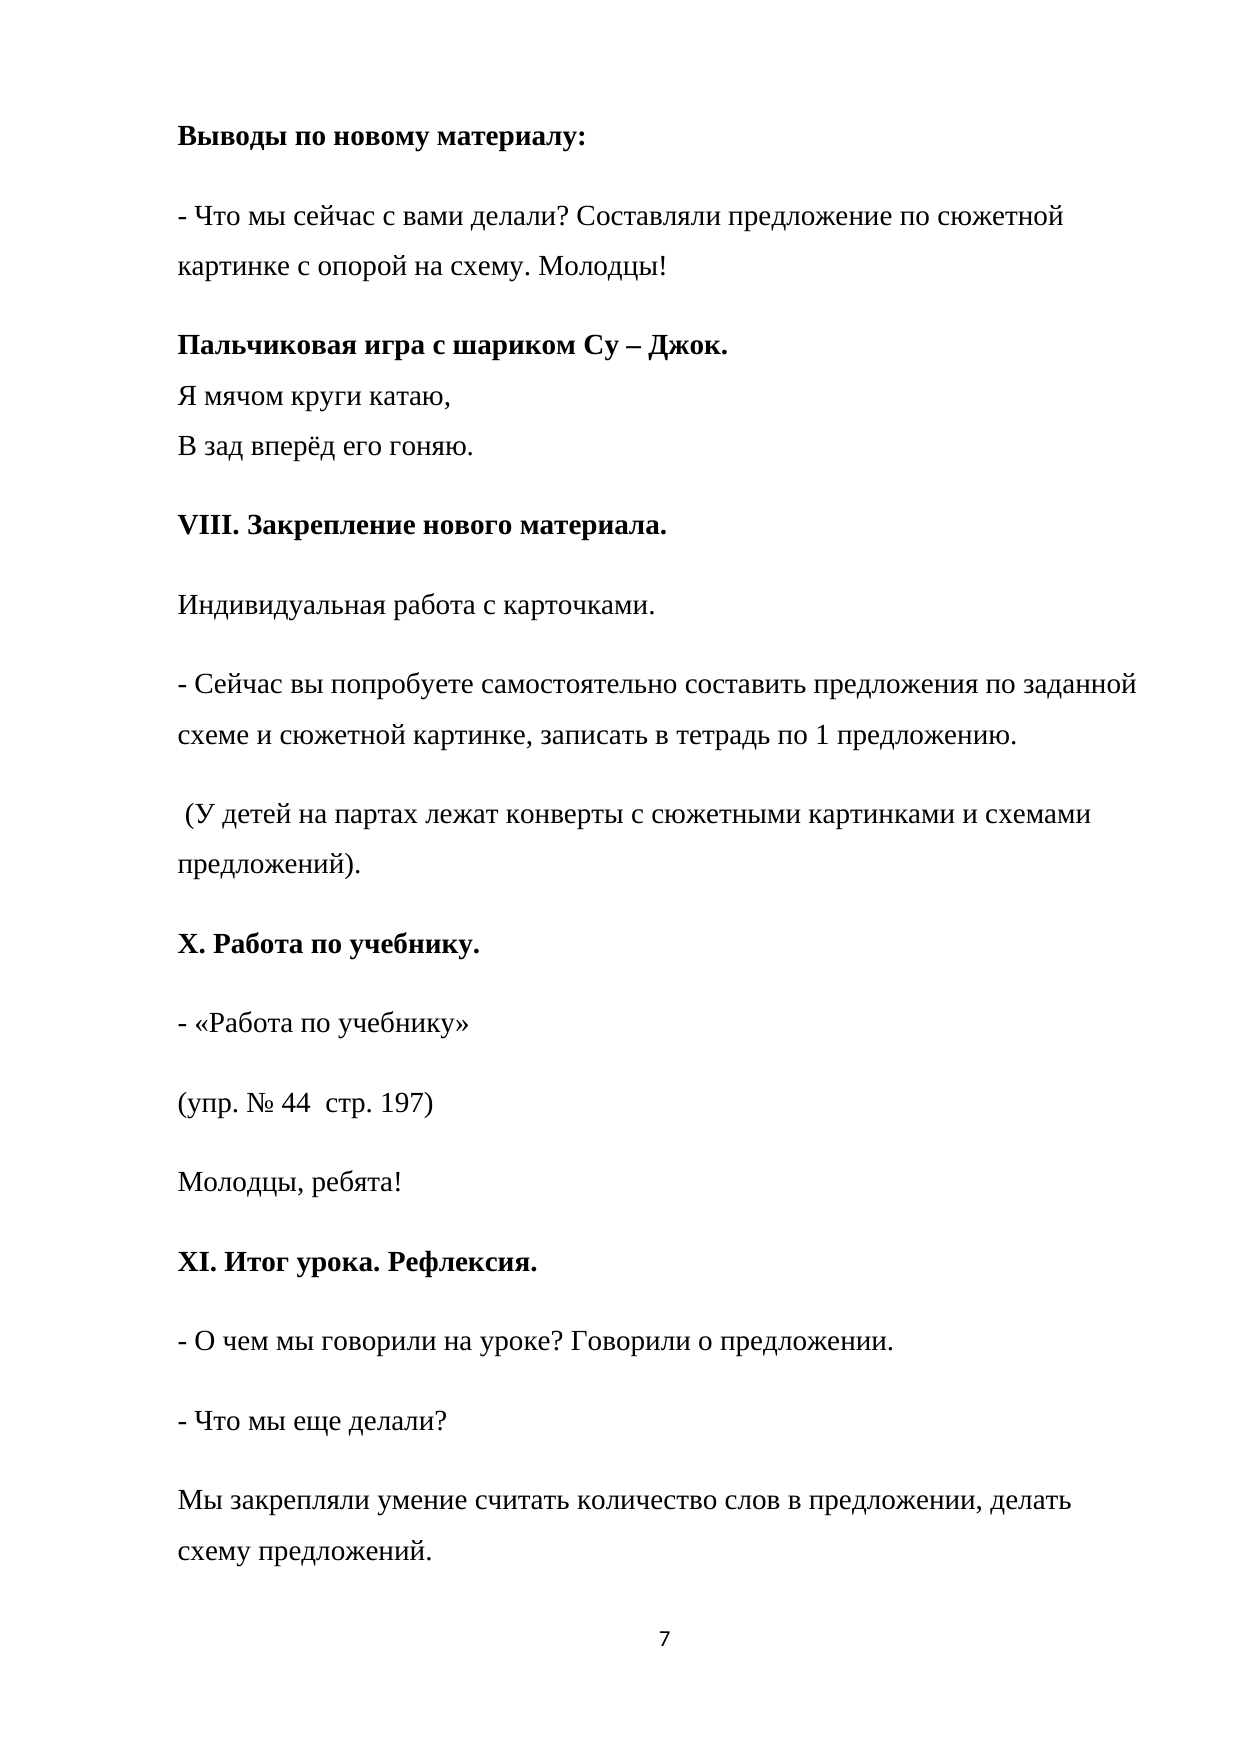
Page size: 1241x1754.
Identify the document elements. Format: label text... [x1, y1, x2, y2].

text - Что мы еще делали? [177, 1403, 1152, 1436]
text (упр. № 44 стр. 197) [177, 1085, 1152, 1118]
text Молодцы, ребята! [177, 1164, 1152, 1198]
text Выводы по новому материалу: [177, 118, 1152, 152]
text X. Работа по учебнику. [177, 926, 1152, 959]
text - О чем мы говорили на уроке? Говорили о предложении. [177, 1323, 1152, 1357]
text Индивидуальная работа с карточками. [177, 587, 1152, 621]
text Я мячом круги катаю, [177, 378, 1152, 411]
text - Что мы сейчас с вами делали? Составляли предложение по сюжетной картинке с опорой на схему. Молодцы! [177, 198, 1152, 281]
text Мы закрепляли умение считать количество слов в предложении, делать схему предложений. [177, 1482, 1152, 1566]
text - «Работа по учебнику» [177, 1006, 1152, 1039]
text В зад вперёд его гоняю. [177, 428, 1152, 462]
text XI. Итог урока. Рефлексия. [177, 1244, 1152, 1277]
text Пальчиковая игра с шариком Су – Джок. [177, 327, 1152, 361]
text - Сейчас вы попробуете самостоятельно составить предложения по заданной схеме и сюжетной картинке, записать в тетрадь по 1 предложению. [177, 666, 1152, 750]
text VIII. Закрепление нового материала. [177, 507, 1152, 541]
text (У детей на партах лежат конверты с сюжетными картинками и схемами предложений). [177, 796, 1152, 880]
